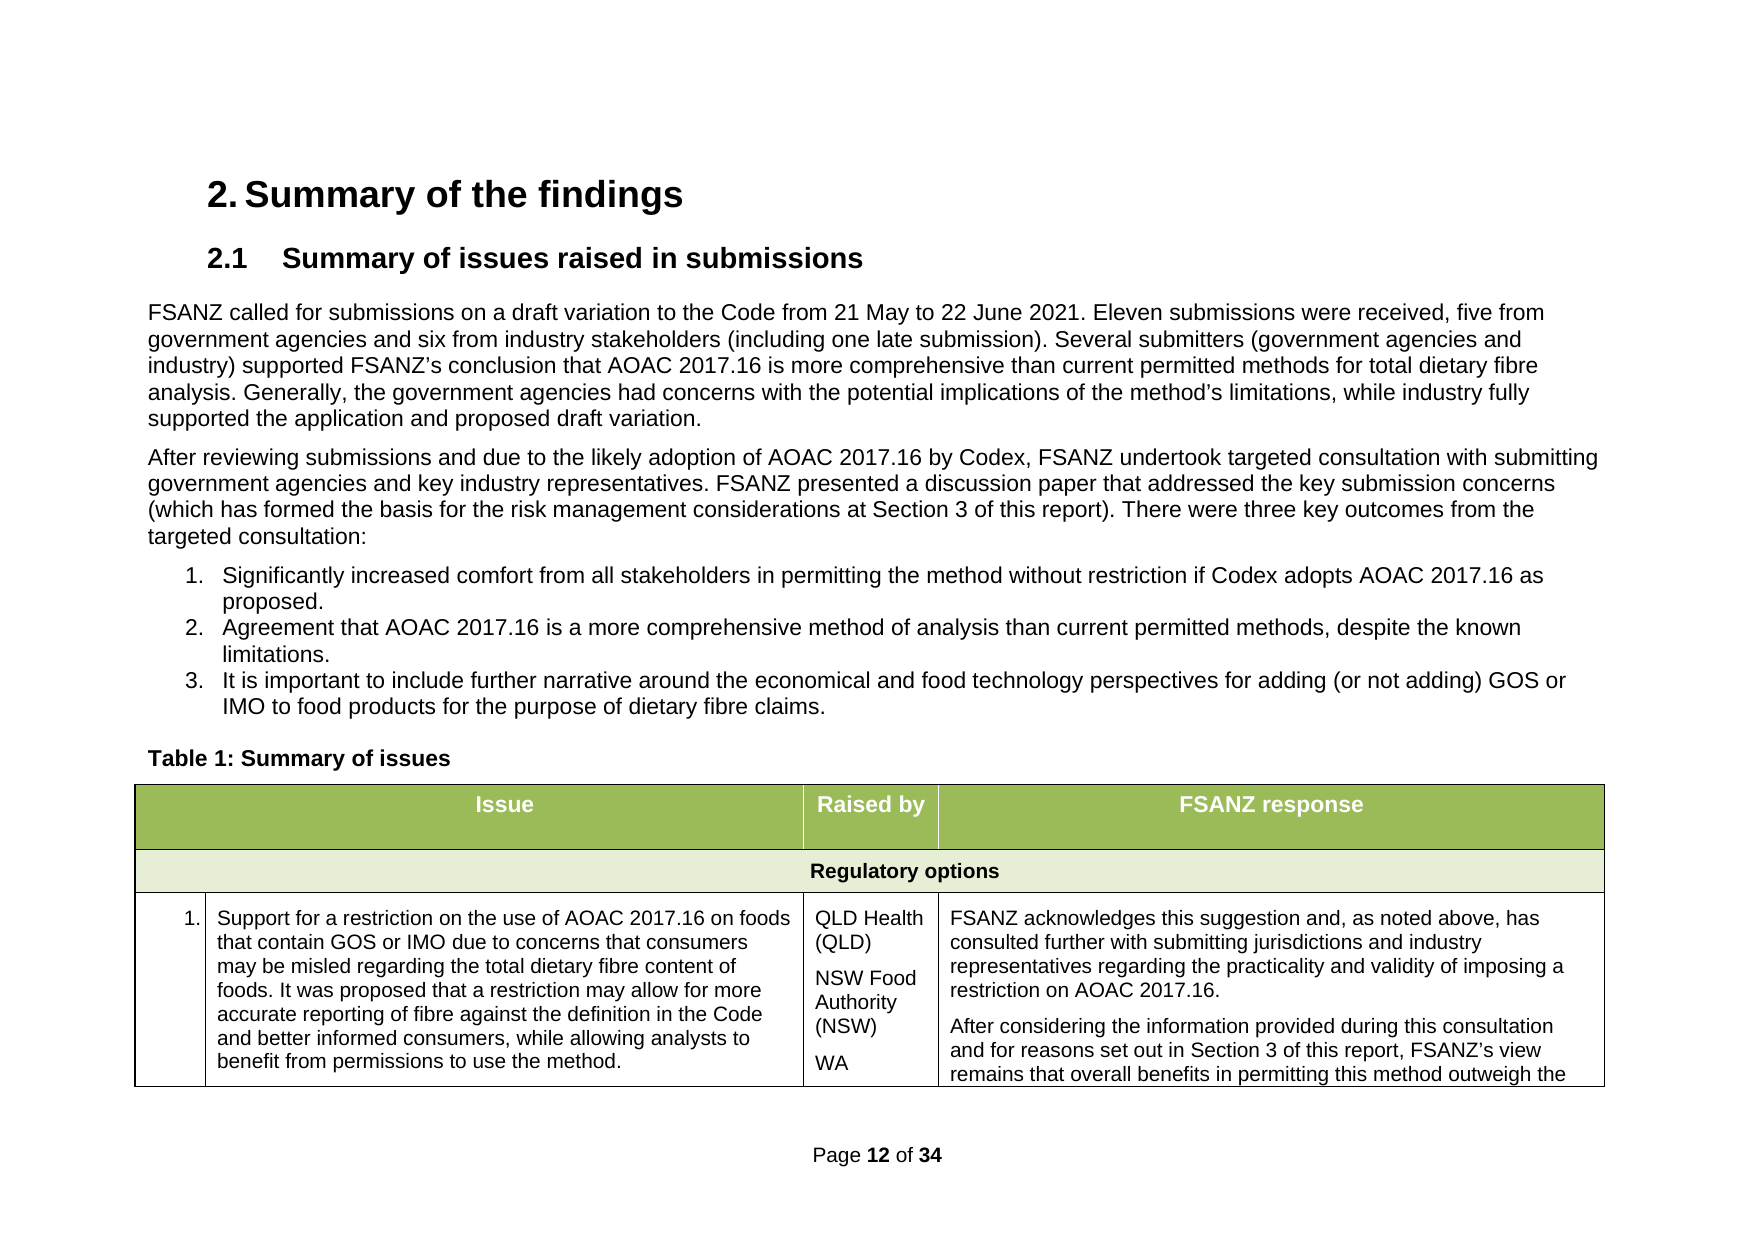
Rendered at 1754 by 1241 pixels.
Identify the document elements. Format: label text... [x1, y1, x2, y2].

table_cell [939, 893, 1604, 1086]
list Significantly increased comfort from all stakeholders in permitting the method without restriction if Codex adopts AOAC 2017.16 as proposed. [185, 562, 1606, 614]
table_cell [206, 893, 803, 1086]
text FSANZ called for submissions on a draft variation to the Code from 21 May to 22 June 2021. Eleven submissions were received, five from government agencies and six from industry stakeholders (including one late submission). Several submitters (government agencies and industry) supported FSANZ’s conclusion that AOAC 2017.16 is more comprehensive than current permitted methods for total dietary fibre analysis. Generally, the government agencies had concerns with the potential implications of the method’s limitations, while industry fully supported the application and proposed draft variation. [148, 299, 1606, 431]
table_header Raised by [804, 785, 938, 849]
text After reviewing submissions and due to the likely adoption of AOAC 2017.16 by Codex, FSANZ undertook targeted consultation with submitting government agencies and key industry representatives. FSANZ presented a discussion paper that addressed the key submission concerns (which has formed the basis for the risk management considerations at Section 3 of this report). There were three key outcomes from the targeted consultation: [148, 444, 1606, 549]
subtitle Summary of the findings [207, 173, 1606, 216]
table_header FSANZ response [939, 785, 1604, 849]
table_header [136, 785, 206, 849]
table_cell [136, 893, 205, 1086]
table_cell [136, 850, 206, 892]
title Table 1: Summary of issues [148, 745, 1606, 771]
table_cell Regulatory options [206, 850, 1604, 892]
list It is important to include further narrative around the economical and food technology perspectives for adding (or not adding) GOS or IMO to food products for the purpose of dietary fibre claims. [185, 667, 1606, 720]
list Agreement that AOAC 2017.16 is a more comprehensive method of analysis than current permitted methods, despite the known limitations. [185, 614, 1606, 667]
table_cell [804, 893, 938, 1086]
subtitle Summary of issues raised in submissions [207, 241, 1606, 274]
table_header Issue [206, 785, 803, 849]
